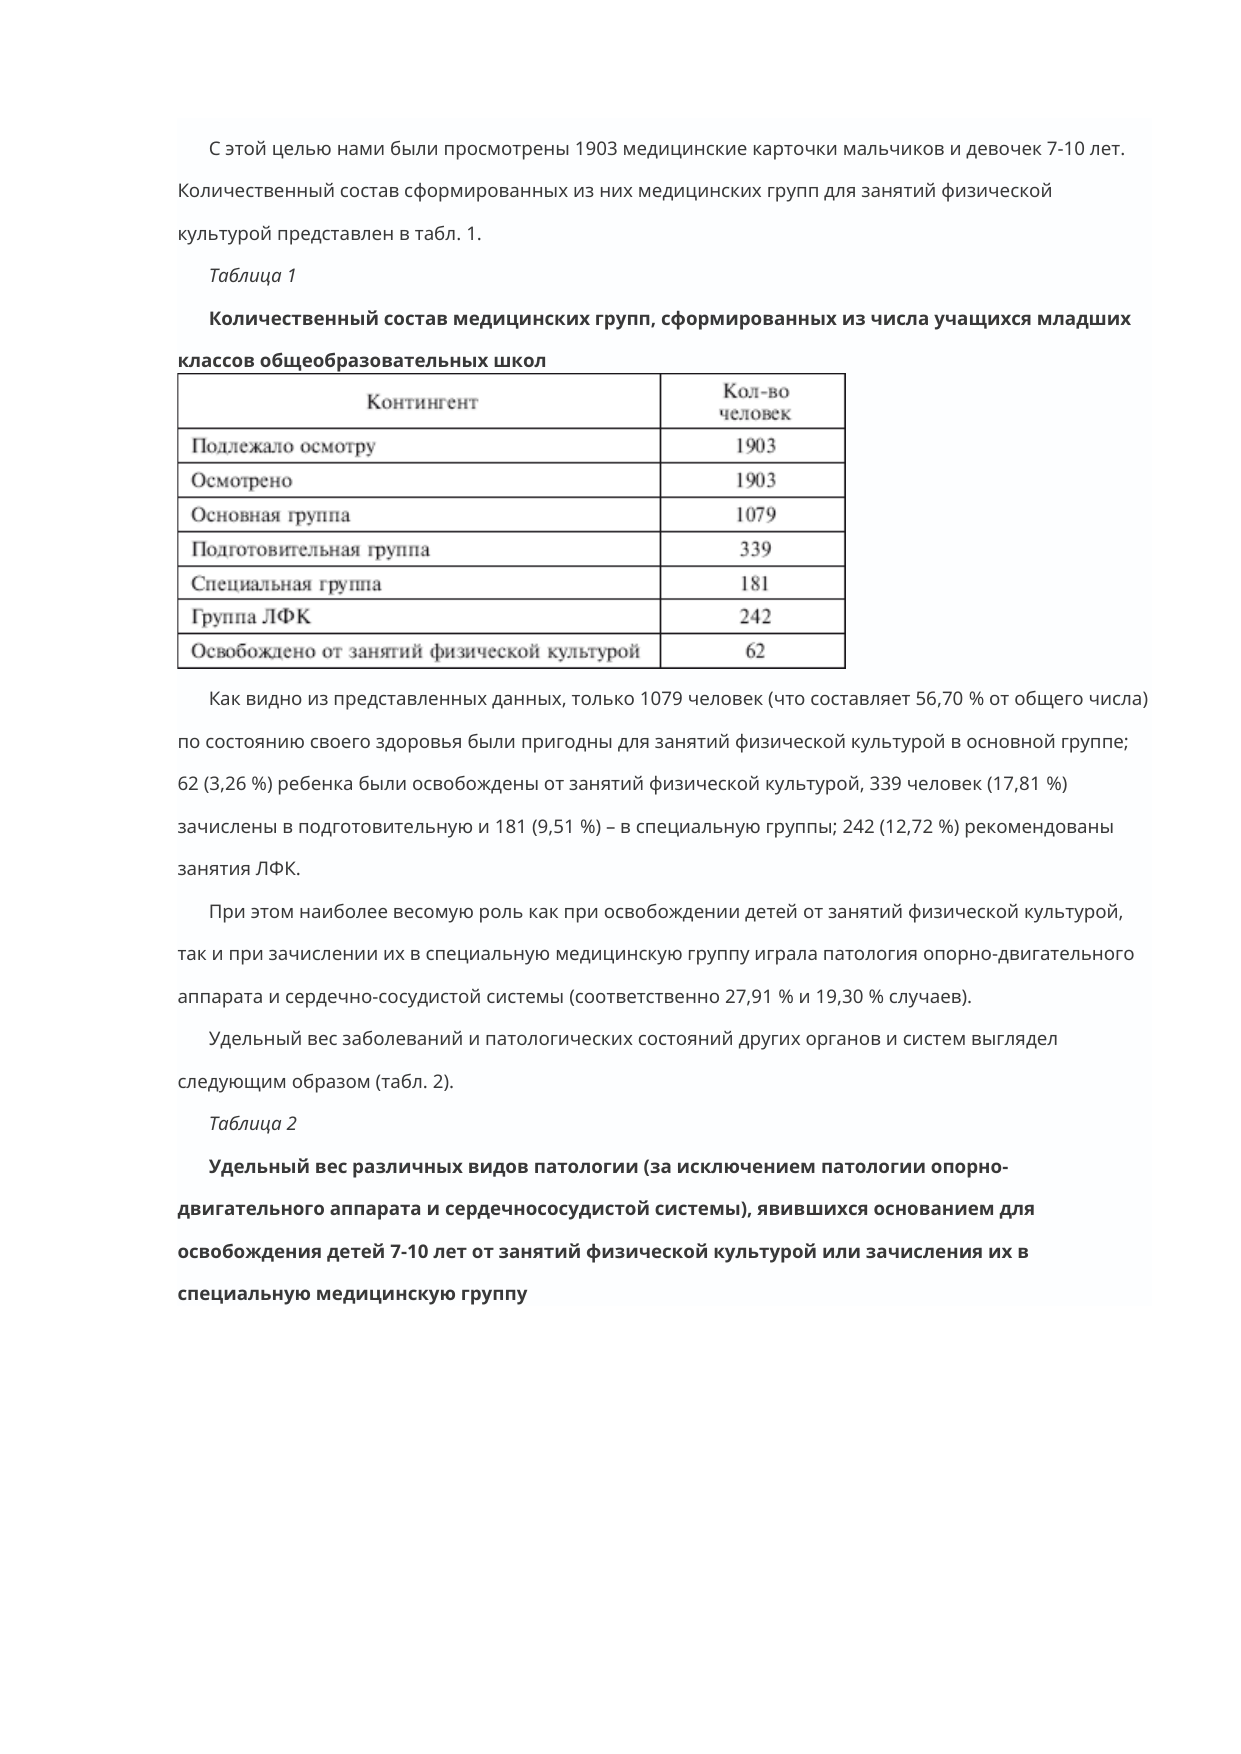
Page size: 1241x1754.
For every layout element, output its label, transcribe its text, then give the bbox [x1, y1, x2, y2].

text Как видно из представленных данных, только 1079 человек (что составляет 56,70 % от общего числа) по состоянию своего здоровья были пригодны для занятий физической культурой в основной группе; 62 (3,26 %) ребенка были освобождены от занятий физической культурой, 339 человек (17,81 %) зачислены в подготовительную и 181 (9,51 %) – в специальную группы; 242 (12,72 %) рекомендованы занятия ЛФК. [177, 668, 1152, 881]
text Количественный состав медицинских групп, сформированных из числа учащихся младших классов общеобразовательных школ [177, 288, 1152, 373]
text Удельный вес различных видов патологии (за исключением патологии опорно-двигательного аппарата и сердечнососудистой системы), явившихся основанием для освобождения детей 7-10 лет от занятий физической культурой или зачисления их в специальную медицинскую группу [177, 1136, 1152, 1306]
text С этой целью нами были просмотрены 1903 медицинские карточки мальчиков и девочек 7-10 лет. Количественный состав сформированных из них медицинских групп для занятий физической культурой представлен в табл. 1. [177, 118, 1152, 246]
text Удельный вес заболеваний и патологических состояний других органов и систем выглядел следующим образом (табл. 2). [177, 1008, 1152, 1093]
text Таблица 1 [177, 246, 1152, 288]
text При этом наиболее весомую роль как при освобождении детей от занятий физической культурой, так и при зачислении их в специальную медицинскую группу играла патология опорно-двигательного аппарата и сердечно-сосудистой системы (соответственно 27,91 % и 19,30 % случаев). [177, 881, 1152, 1008]
text Таблица 2 [177, 1093, 1152, 1136]
picture [177, 373, 846, 669]
